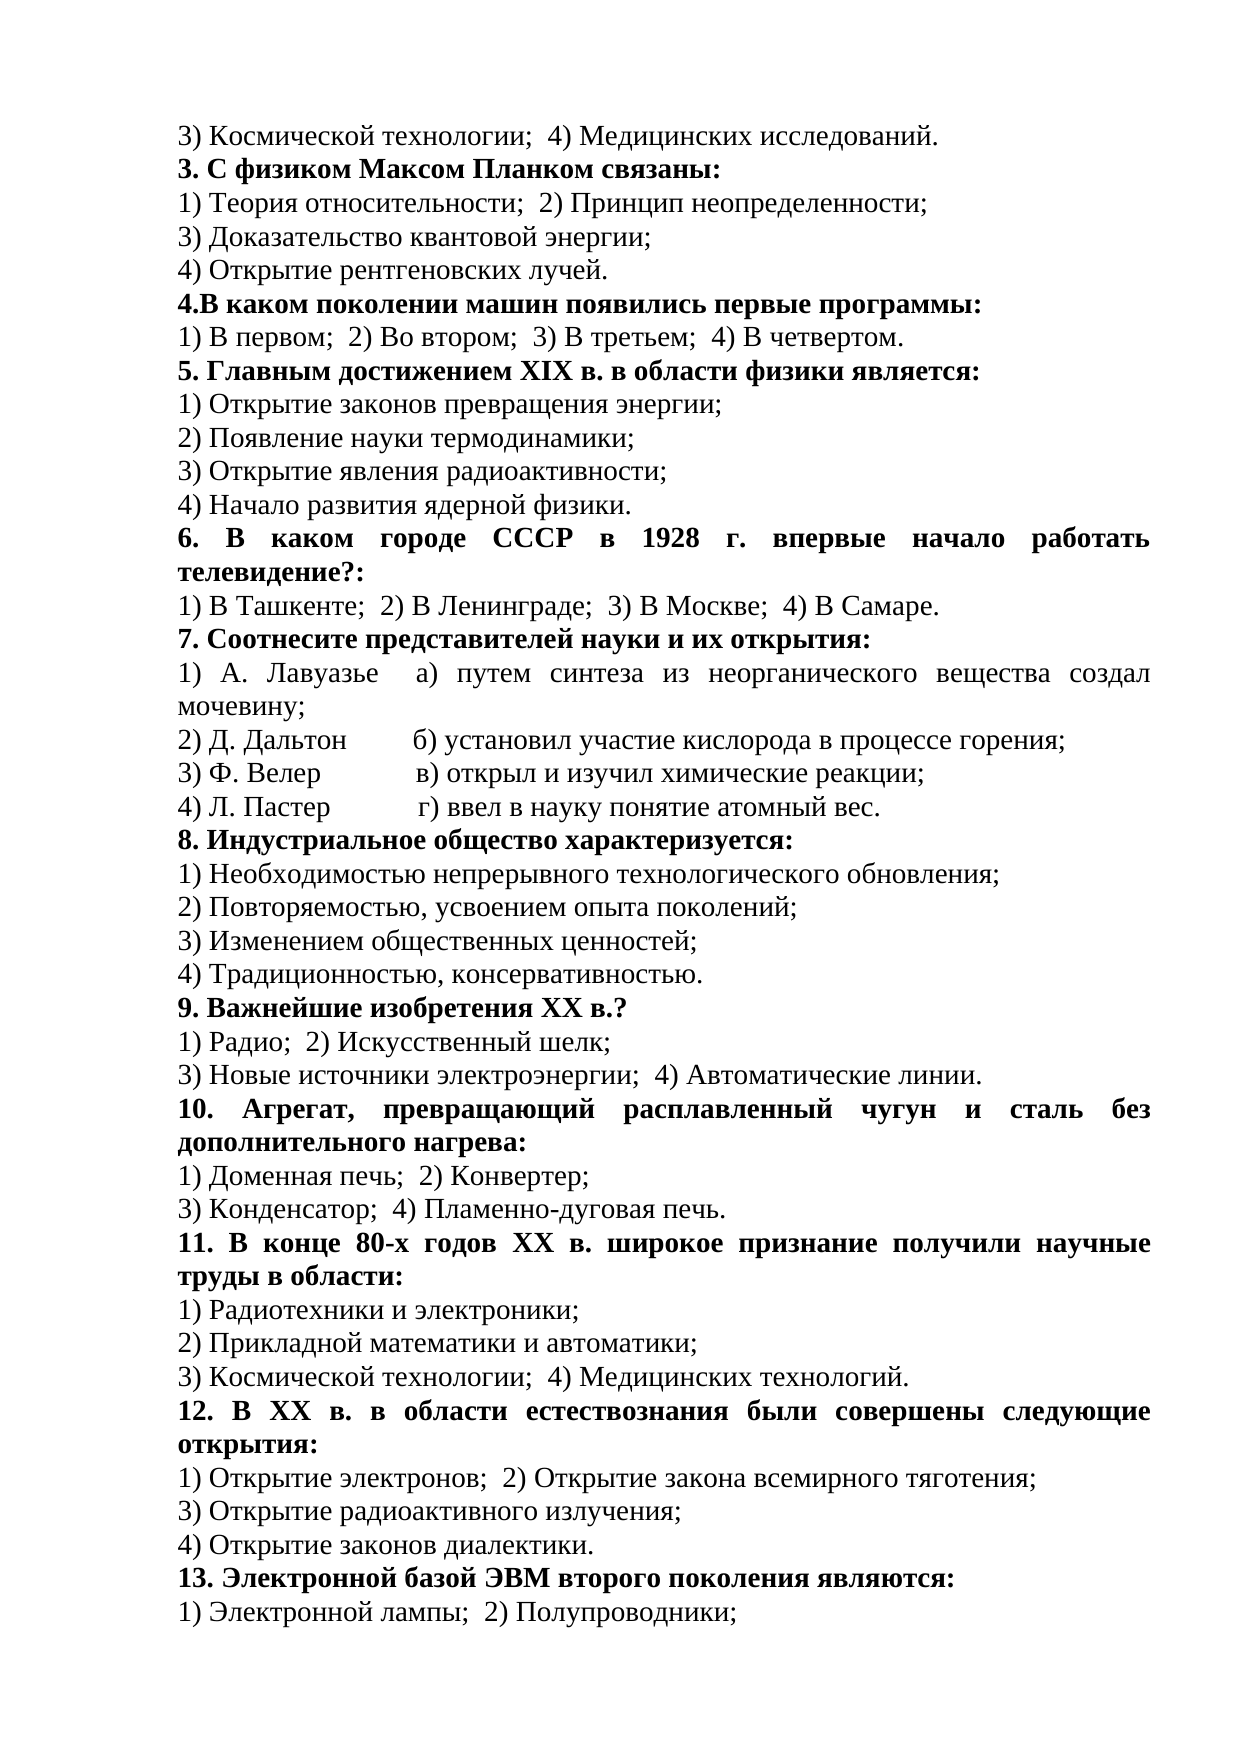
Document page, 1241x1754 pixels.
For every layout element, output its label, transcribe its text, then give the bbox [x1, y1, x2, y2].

text 1) Радиотехники и электроники; [177, 1292, 1152, 1326]
text 1) Необходимостью непрерывного технологического обновления; [177, 856, 1152, 889]
text 1) Электронной лампы; 2) Полупроводники; [177, 1594, 1152, 1627]
text 3) Открытие явления радиоактивности; [177, 453, 1152, 487]
text 12. В XX в. в области естествознания были совершены следующие открытия: [177, 1393, 1152, 1460]
text 2) Д. Дальтон б) установил участие кислорода в процессе горения; [177, 722, 1152, 755]
text 1) Теория относительности; 2) Принцип неопределенности; [177, 185, 1152, 219]
text 3) Космической технологии; 4) Медицинских исследований. [177, 118, 1152, 152]
text 1) Доменная печь; 2) Конвертер; [177, 1158, 1152, 1191]
text 5. Главным достижением XIX в. в области физики является: [177, 353, 1152, 386]
text 3) Конденсатор; 4) Пламенно-дуговая печь. [177, 1191, 1152, 1225]
text 3. С физиком Максом Планком связаны: [177, 152, 1152, 185]
text 10. Агрегат, превращающий расплавленный чугун и сталь без дополнительного нагрева: [177, 1091, 1152, 1158]
text 4) Традиционностью, консервативностью. [177, 957, 1152, 990]
text 3) Изменением общественных ценностей; [177, 923, 1152, 957]
text 3) Доказательство квантовой энергии; [177, 219, 1152, 252]
text 2) Повторяемостью, усвоением опыта поколений; [177, 889, 1152, 923]
text 1) А. Лавуазье а) путем синтеза из неорганического вещества создал мочевину; [177, 655, 1152, 722]
text 9. Важнейшие изобретения XX в.? [177, 990, 1152, 1024]
text 1) В первом; 2) Во втором; 3) В третьем; 4) В четвертом. [177, 319, 1152, 353]
text 3) Открытие радиоактивного излучения; [177, 1493, 1152, 1527]
text 11. В конце 80-х годов XX в. широкое признание получили научные труды в области: [177, 1225, 1152, 1292]
text 4) Открытие законов диалектики. [177, 1527, 1152, 1560]
text 7. Соотнесите представителей науки и их открытия: [177, 621, 1152, 655]
text 3) Ф. Велер в) открыл и изучил химические реакции; [177, 755, 1152, 789]
text 6. В каком городе СССР в . впервые начало работать телевидение?: [177, 521, 1152, 588]
text 8. Индустриальное общество характеризуется: [177, 822, 1152, 856]
text 1) Открытие электронов; 2) Открытие закона всемирного тяготения; [177, 1460, 1152, 1493]
text 2) Появление науки термодинамики; [177, 420, 1152, 453]
text 4) Открытие рентгеновских лучей. [177, 252, 1152, 286]
text 4) Л. Пастер г) ввел в науку понятие атомный вес. [177, 789, 1152, 822]
text 13. Электронной базой ЭВМ второго поколения являются: [177, 1560, 1152, 1594]
text 4.В каком поколении машин появились первые программы: [177, 286, 1152, 319]
text 4) Начало развития ядерной физики. [177, 487, 1152, 521]
text 3) Новые источники электроэнергии; 4) Автоматические линии. [177, 1057, 1152, 1091]
text 3) Космической технологии; 4) Медицинских технологий. [177, 1359, 1152, 1393]
text 1) Радио; 2) Искусственный шелк; [177, 1024, 1152, 1057]
text 1) В Ташкенте; 2) В Ленинграде; 3) В Москве; 4) В Самаре. [177, 588, 1152, 621]
text 2) Прикладной математики и автоматики; [177, 1326, 1152, 1359]
text 1) Открытие законов превращения энергии; [177, 386, 1152, 420]
